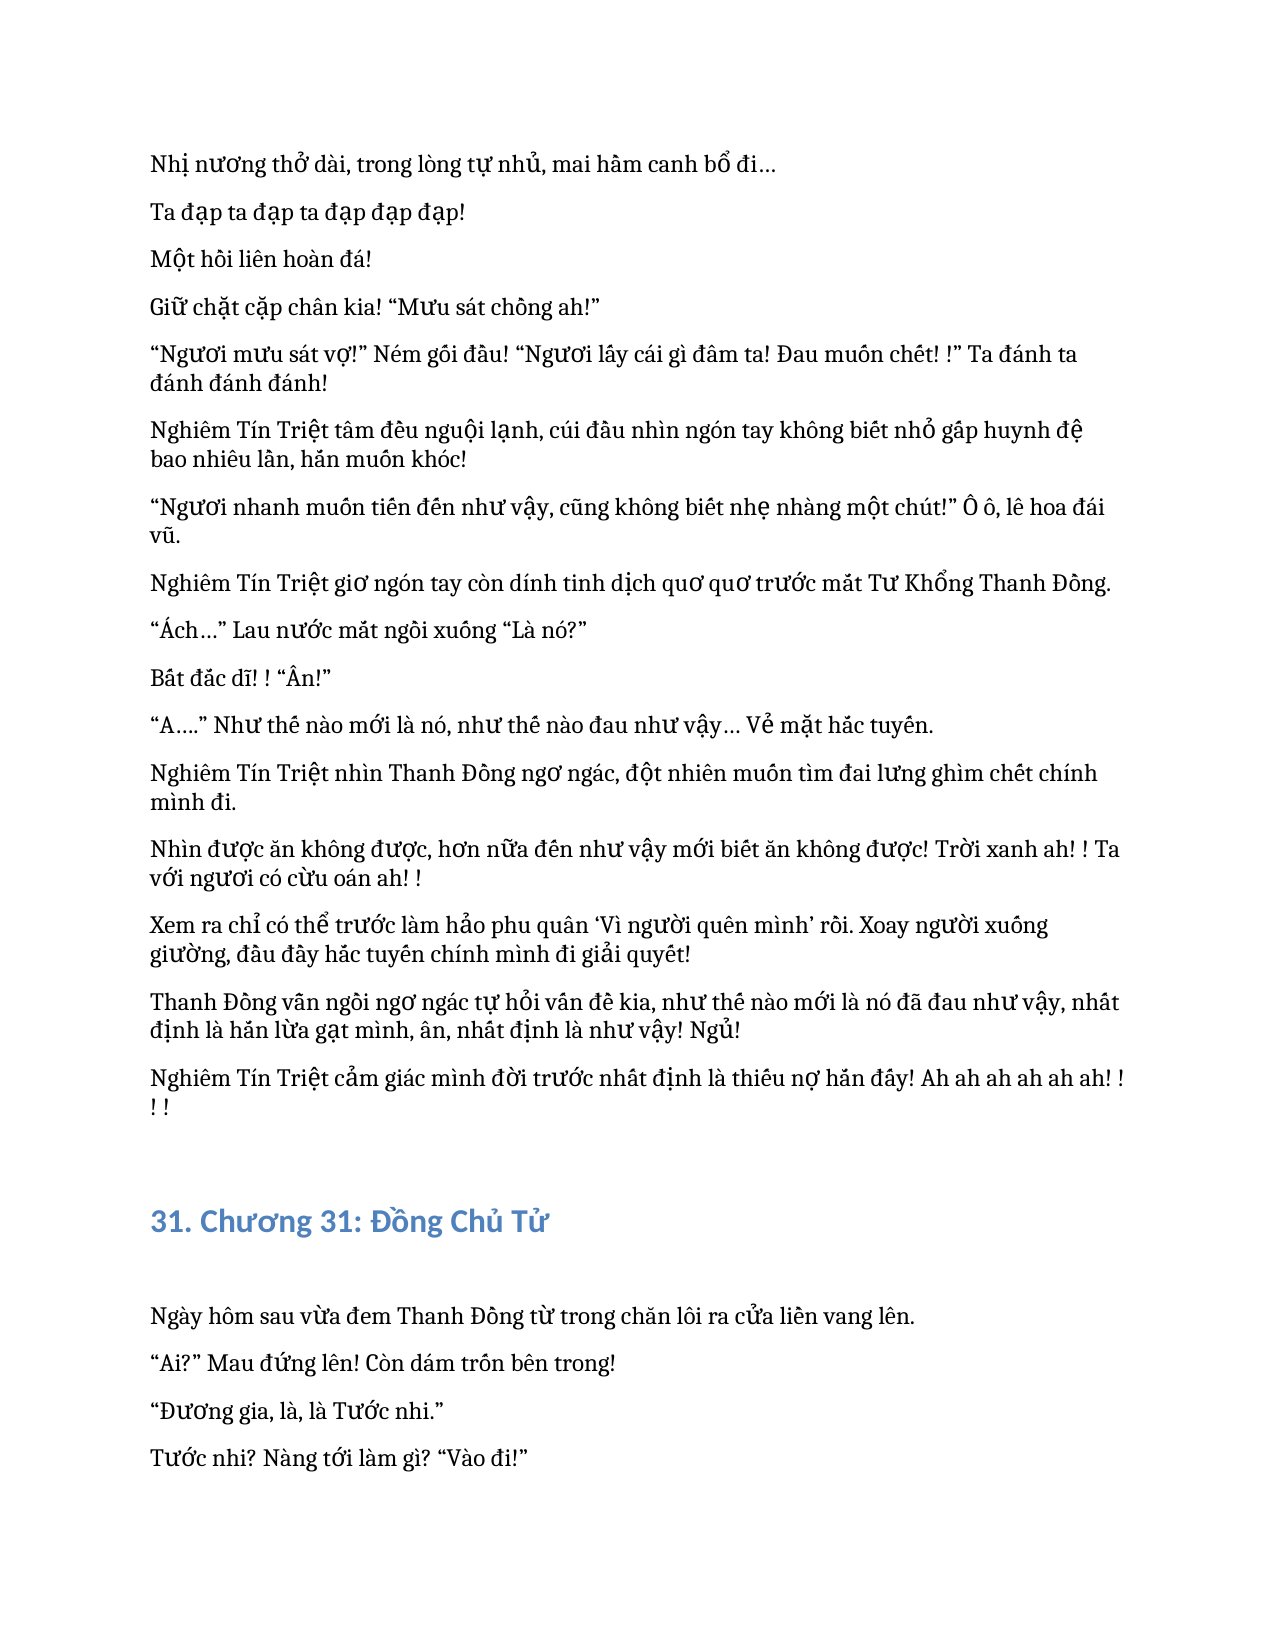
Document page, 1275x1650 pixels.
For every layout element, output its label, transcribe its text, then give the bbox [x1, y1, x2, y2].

text Nghiêm Tín Triệt tâm đều nguội lạnh, cúi đầu nhìn ngón tay không biết nhỏ gấp huynh đệ bao nhiêu lần, hắn muốn khóc! [150, 416, 1125, 474]
text Nhìn được ăn không được, hơn nữa đến như vậy mới biết ăn không được! Trời xanh ah! ! Ta với ngươi có cừu oán ah! ! [150, 835, 1125, 892]
text Một hồi liên hoàn đá! [150, 245, 1125, 274]
text Nghiêm Tín Triệt nhìn Thanh Đồng ngơ ngác, đột nhiên muốn tìm đai lưng ghìm chết chính mình đi. [150, 759, 1125, 816]
text Ta đạp ta đạp ta đạp đạp đạp! [150, 197, 1125, 226]
text Nghiêm Tín Triệt cảm giác mình đời trước nhất định là thiếu nợ hắn đấy! Ah ah ah ah ah ah! ! ! ! [150, 1064, 1125, 1179]
text Nghiêm Tín Triệt giơ ngón tay còn dính tinh dịch quơ quơ trước mắt Tư Khổng Thanh Đồng. [150, 569, 1125, 597]
text “Ách…” Lau nước mắt ngồi xuống “Là nó?” [150, 616, 1125, 645]
text “Ai?” Mau đứng lên! Còn dám trốn bên trong! [150, 1349, 1125, 1378]
text “A….” Như thế nào mới là nó, như thế nào đau như vậy… Vẻ mặt hắc tuyến. [150, 711, 1125, 740]
text Giữ chặt cặp chân kia! “Mưu sát chồng ah!” [150, 292, 1125, 321]
text Xem ra chỉ có thể trước làm hảo phu quân ‘Vì người quên mình’ rồi. Xoay người xuống giường, đầu đầy hắc tuyến chính mình đi giải quyết! [150, 911, 1125, 969]
text Tước nhi? Nàng tới làm gì? “Vào đi!” [150, 1444, 1125, 1473]
text “Đương gia, là, là Tước nhi.” [150, 1397, 1125, 1425]
text “Ngươi mưu sát vợ!” Ném gối đầu! “Ngươi lấy cái gì đâm ta! Đau muốn chết! !” Ta đánh ta đánh đánh đánh! [150, 340, 1125, 397]
text Ngày hôm sau vừa đem Thanh Đồng từ trong chăn lôi ra cửa liền vang lên. [150, 1244, 1125, 1330]
text Nhị nương thở dài, trong lòng tự nhủ, mai hầm canh bổ đi… [150, 150, 1125, 179]
text Thanh Đồng vẫn ngồi ngơ ngác tự hỏi vấn đề kia, như thế nào mới là nó đã đau như vậy, nhất định là hắn lừa gạt mình, ân, nhất định là như vậy! Ngủ! [150, 987, 1125, 1045]
text Bất đắc dĩ! ! “Ân!” [150, 664, 1125, 692]
text “Ngươi nhanh muốn tiến đến như vậy, cũng không biết nhẹ nhàng một chút!” Ô ô, lê hoa đái vũ. [150, 492, 1125, 550]
subtitle 31. Chương 31: Đồng Chủ Tử [150, 1199, 1125, 1240]
